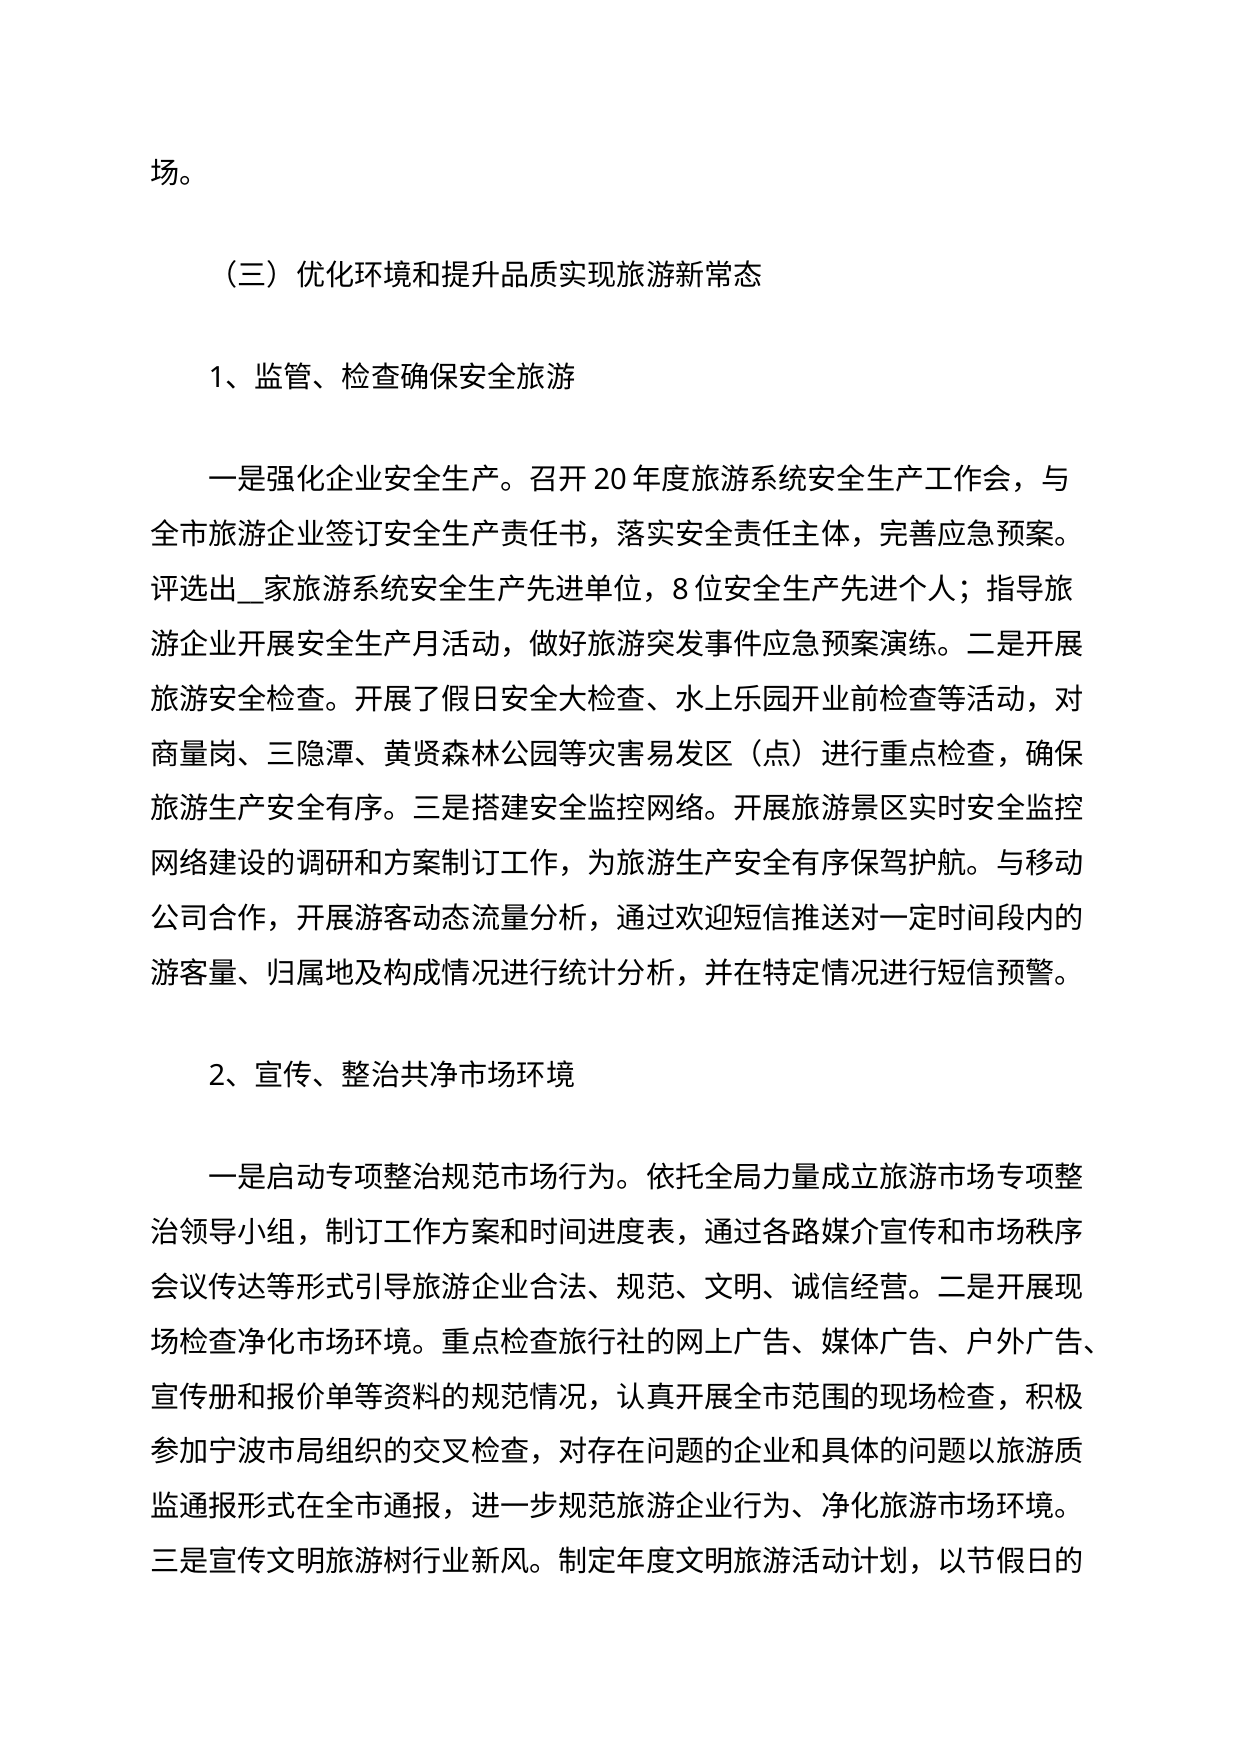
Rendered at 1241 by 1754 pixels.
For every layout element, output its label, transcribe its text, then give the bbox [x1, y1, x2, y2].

text （三）优化环境和提升品质实现旅游新常态 [150, 252, 1090, 294]
text 一是强化企业安全生产。召开20年度旅游系统安全生产工作会，与全市旅游企业签订安全生产责任书，落实安全责任主体，完善应急预案。评选出__家旅游系统安全生产先进单位，8位安全生产先进个人；指导旅游企业开展安全生产月活动，做好旅游突发事件应急预案演练。二是开展旅游安全检查。开展了假日安全大检查、水上乐园开业前检查等活动，对商量岗、三隐潭、黄贤森林公园等灾害易发区（点）进行重点检查，确保旅游生产安全有序。三是搭建安全监控网络。开展旅游景区实时安全监控网络建设的调研和方案制订工作，为旅游生产安全有序保驾护航。与移动公司合作，开展游客动态流量分析，通过欢迎短信推送对一定时间段内的游客量、归属地及构成情况进行统计分析，并在特定情况进行短信预警。 [150, 456, 1090, 992]
text 1、监管、检查确保安全旅游 [150, 353, 1090, 396]
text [150, 1153, 1090, 1580]
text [150, 150, 1090, 192]
text 2、宣传、整治共净市场环境 [150, 1052, 1090, 1094]
